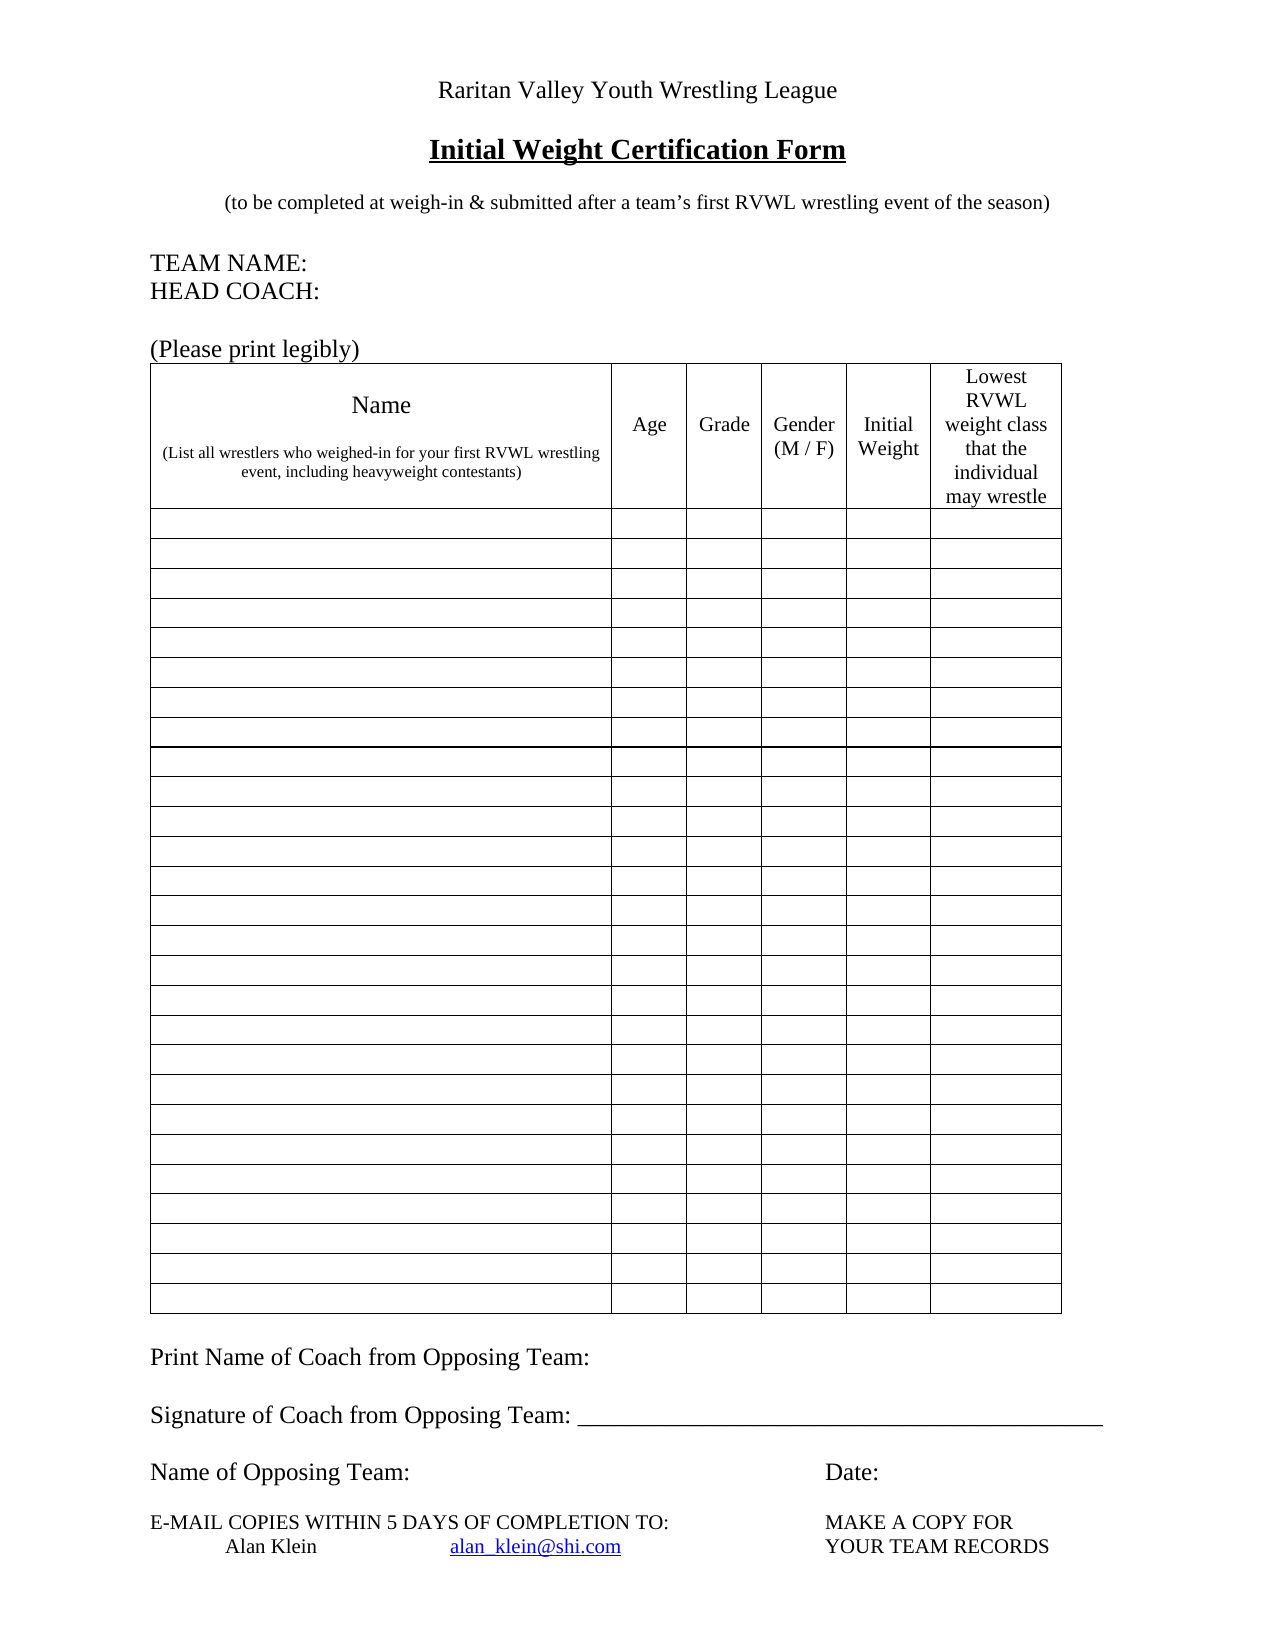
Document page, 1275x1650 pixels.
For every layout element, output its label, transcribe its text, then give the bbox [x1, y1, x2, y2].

table_cell [931, 1105, 1061, 1134]
table_cell [687, 867, 761, 895]
table_cell [931, 956, 1061, 985]
table_cell [151, 896, 611, 925]
table_cell [612, 748, 686, 776]
table_cell [847, 509, 930, 538]
table_cell [762, 688, 846, 717]
table_cell [847, 569, 930, 597]
table_cell [612, 688, 686, 717]
table_cell [847, 837, 930, 866]
table_cell [762, 956, 846, 985]
table_cell [847, 1194, 930, 1223]
table_cell [847, 1284, 930, 1312]
table_cell [612, 658, 686, 687]
table_cell [847, 628, 930, 657]
text HEAD COACH: [150, 276, 1125, 305]
table_cell [687, 658, 761, 687]
table_cell [847, 1135, 930, 1163]
table_cell [931, 688, 1061, 717]
table_cell [931, 1165, 1061, 1193]
table_cell [762, 1254, 846, 1283]
table_cell [151, 926, 611, 955]
text (to be completed at weigh-in & submitted after a team’s first RVWL wrestling event of the season) [150, 166, 1125, 214]
text Initial Weight Certification Form [150, 132, 1125, 166]
table_header Initial Weight [847, 364, 930, 508]
table_cell [612, 1194, 686, 1223]
table_cell [687, 1045, 761, 1074]
table_cell [847, 1016, 930, 1044]
table_cell [687, 748, 761, 776]
table_cell [687, 807, 761, 836]
table_cell [762, 1165, 846, 1193]
table_cell [847, 956, 930, 985]
table_cell [931, 1075, 1061, 1104]
table_cell [612, 867, 686, 895]
table_cell [931, 1016, 1061, 1044]
table_cell [151, 1284, 611, 1312]
table_header Age [612, 364, 686, 508]
table_cell [612, 628, 686, 657]
text Print Name of Coach from Opposing Team: [150, 1342, 1125, 1371]
table_cell [612, 569, 686, 597]
text Alan Klein alan_klein@shi.com YOUR TEAM RECORDS [150, 1534, 1125, 1558]
table_cell [931, 926, 1061, 955]
table_cell [151, 837, 611, 866]
table_cell [931, 628, 1061, 657]
table_cell [612, 539, 686, 568]
table_cell [612, 896, 686, 925]
table_cell [151, 1194, 611, 1223]
table_cell [612, 1045, 686, 1074]
table_cell [687, 956, 761, 985]
table_cell [612, 837, 686, 866]
table_cell [151, 956, 611, 985]
table_cell [151, 599, 611, 627]
table_cell [612, 1284, 686, 1312]
table_cell [931, 896, 1061, 925]
table_cell [612, 509, 686, 538]
table_cell [151, 1224, 611, 1253]
table_cell [762, 837, 846, 866]
table_cell [612, 926, 686, 955]
table_cell [151, 986, 611, 1014]
table_cell [931, 1194, 1061, 1223]
table_cell [612, 986, 686, 1014]
table_cell [762, 896, 846, 925]
table_cell [687, 1224, 761, 1253]
table_cell [151, 1105, 611, 1134]
table_cell [931, 748, 1061, 776]
table_cell [847, 1224, 930, 1253]
table_cell [612, 777, 686, 806]
table_cell [612, 807, 686, 836]
table_cell [762, 1284, 846, 1312]
table_cell [847, 777, 930, 806]
table_cell [687, 1105, 761, 1134]
table_cell [687, 1165, 761, 1193]
table_cell [151, 1135, 611, 1163]
table_cell [762, 807, 846, 836]
table_cell [931, 807, 1061, 836]
table_cell [687, 1016, 761, 1044]
table_cell [931, 1224, 1061, 1253]
table_cell [847, 896, 930, 925]
table_cell [762, 658, 846, 687]
text TEAM NAME: [150, 248, 1125, 276]
table_cell [612, 718, 686, 746]
table_cell [931, 777, 1061, 806]
table_cell [612, 1165, 686, 1193]
table_cell [931, 986, 1061, 1014]
table_cell [931, 837, 1061, 866]
table_cell [847, 1045, 930, 1074]
table_cell [762, 1194, 846, 1223]
table_cell [151, 748, 611, 776]
table_cell [762, 1105, 846, 1134]
table_cell [687, 837, 761, 866]
table_cell [151, 777, 611, 806]
table_cell [847, 718, 930, 746]
table_cell [762, 509, 846, 538]
table_cell [151, 1016, 611, 1044]
table_cell [612, 1075, 686, 1104]
table_cell [687, 599, 761, 627]
table_cell [931, 509, 1061, 538]
table_cell [762, 986, 846, 1014]
table_cell [151, 569, 611, 597]
table_cell [931, 539, 1061, 568]
table_cell [612, 1224, 686, 1253]
table_cell [762, 1224, 846, 1253]
table_cell [931, 1045, 1061, 1074]
table_cell [612, 1135, 686, 1163]
text Name of Opposing Team: Date: [150, 1457, 1125, 1486]
table_cell [762, 867, 846, 895]
table_cell [612, 1105, 686, 1134]
table_cell [931, 658, 1061, 687]
table_header Lowest RVWL weight class that the individual may wrestle [931, 364, 1061, 508]
table_cell [931, 1135, 1061, 1163]
table_cell [151, 658, 611, 687]
table_cell [687, 1075, 761, 1104]
text Signature of Coach from Opposing Team: __________________________________________ [150, 1400, 1125, 1428]
table_cell [762, 926, 846, 955]
table_cell [151, 628, 611, 657]
table_cell [687, 509, 761, 538]
table_cell [687, 718, 761, 746]
table_cell [931, 867, 1061, 895]
table_cell [762, 628, 846, 657]
table_cell [151, 1254, 611, 1283]
table_cell [762, 1135, 846, 1163]
table_cell [687, 1194, 761, 1223]
table_cell [687, 569, 761, 597]
table_cell [762, 1075, 846, 1104]
table_cell [847, 986, 930, 1014]
table_header Name (List all wrestlers who weighed-in for your first RVWL wrestling event, including heavyweight contestants) [151, 364, 611, 508]
table_cell [687, 1284, 761, 1312]
table_cell [762, 718, 846, 746]
table_cell [687, 688, 761, 717]
text Raritan Valley Youth Wrestling League [150, 75, 1125, 104]
table_cell [762, 1045, 846, 1074]
text E-MAIL COPIES WITHIN 5 DAYS OF COMPLETION TO: MAKE A COPY FOR [150, 1510, 1125, 1534]
table_cell [687, 926, 761, 955]
table_cell [762, 539, 846, 568]
table_cell [151, 688, 611, 717]
table_cell [931, 1254, 1061, 1283]
table_cell [847, 1165, 930, 1193]
table_cell [687, 539, 761, 568]
table_cell [762, 777, 846, 806]
table_cell [847, 539, 930, 568]
table_cell [151, 1165, 611, 1193]
table_cell [151, 539, 611, 568]
table_cell [612, 956, 686, 985]
table_cell [762, 569, 846, 597]
table_cell [847, 926, 930, 955]
table_cell [687, 777, 761, 806]
table_cell [762, 1016, 846, 1044]
table_cell [687, 1135, 761, 1163]
table_cell [931, 599, 1061, 627]
table_cell [847, 599, 930, 627]
table_cell [151, 807, 611, 836]
table_cell [612, 1254, 686, 1283]
table_cell [687, 1254, 761, 1283]
table_cell [151, 1045, 611, 1074]
table_cell [847, 1075, 930, 1104]
table_cell [612, 1016, 686, 1044]
table_cell [687, 896, 761, 925]
table_cell [847, 867, 930, 895]
table_header Gender (M / F) [762, 364, 846, 508]
table_cell [151, 509, 611, 538]
table_cell [847, 748, 930, 776]
table_cell [687, 986, 761, 1014]
table_cell [612, 599, 686, 627]
table_cell [847, 1105, 930, 1134]
text (Please print legibly) [150, 334, 1125, 363]
table_cell [762, 599, 846, 627]
table_cell [847, 1254, 930, 1283]
table_cell [847, 658, 930, 687]
table_cell [151, 867, 611, 895]
table_cell [931, 569, 1061, 597]
table_cell [931, 1284, 1061, 1312]
table_cell [847, 688, 930, 717]
table_cell [687, 628, 761, 657]
table_header Grade [687, 364, 761, 508]
table_cell [151, 718, 611, 746]
table_cell [931, 718, 1061, 746]
table_cell [847, 807, 930, 836]
table_cell [762, 748, 846, 776]
table_cell [151, 1075, 611, 1104]
